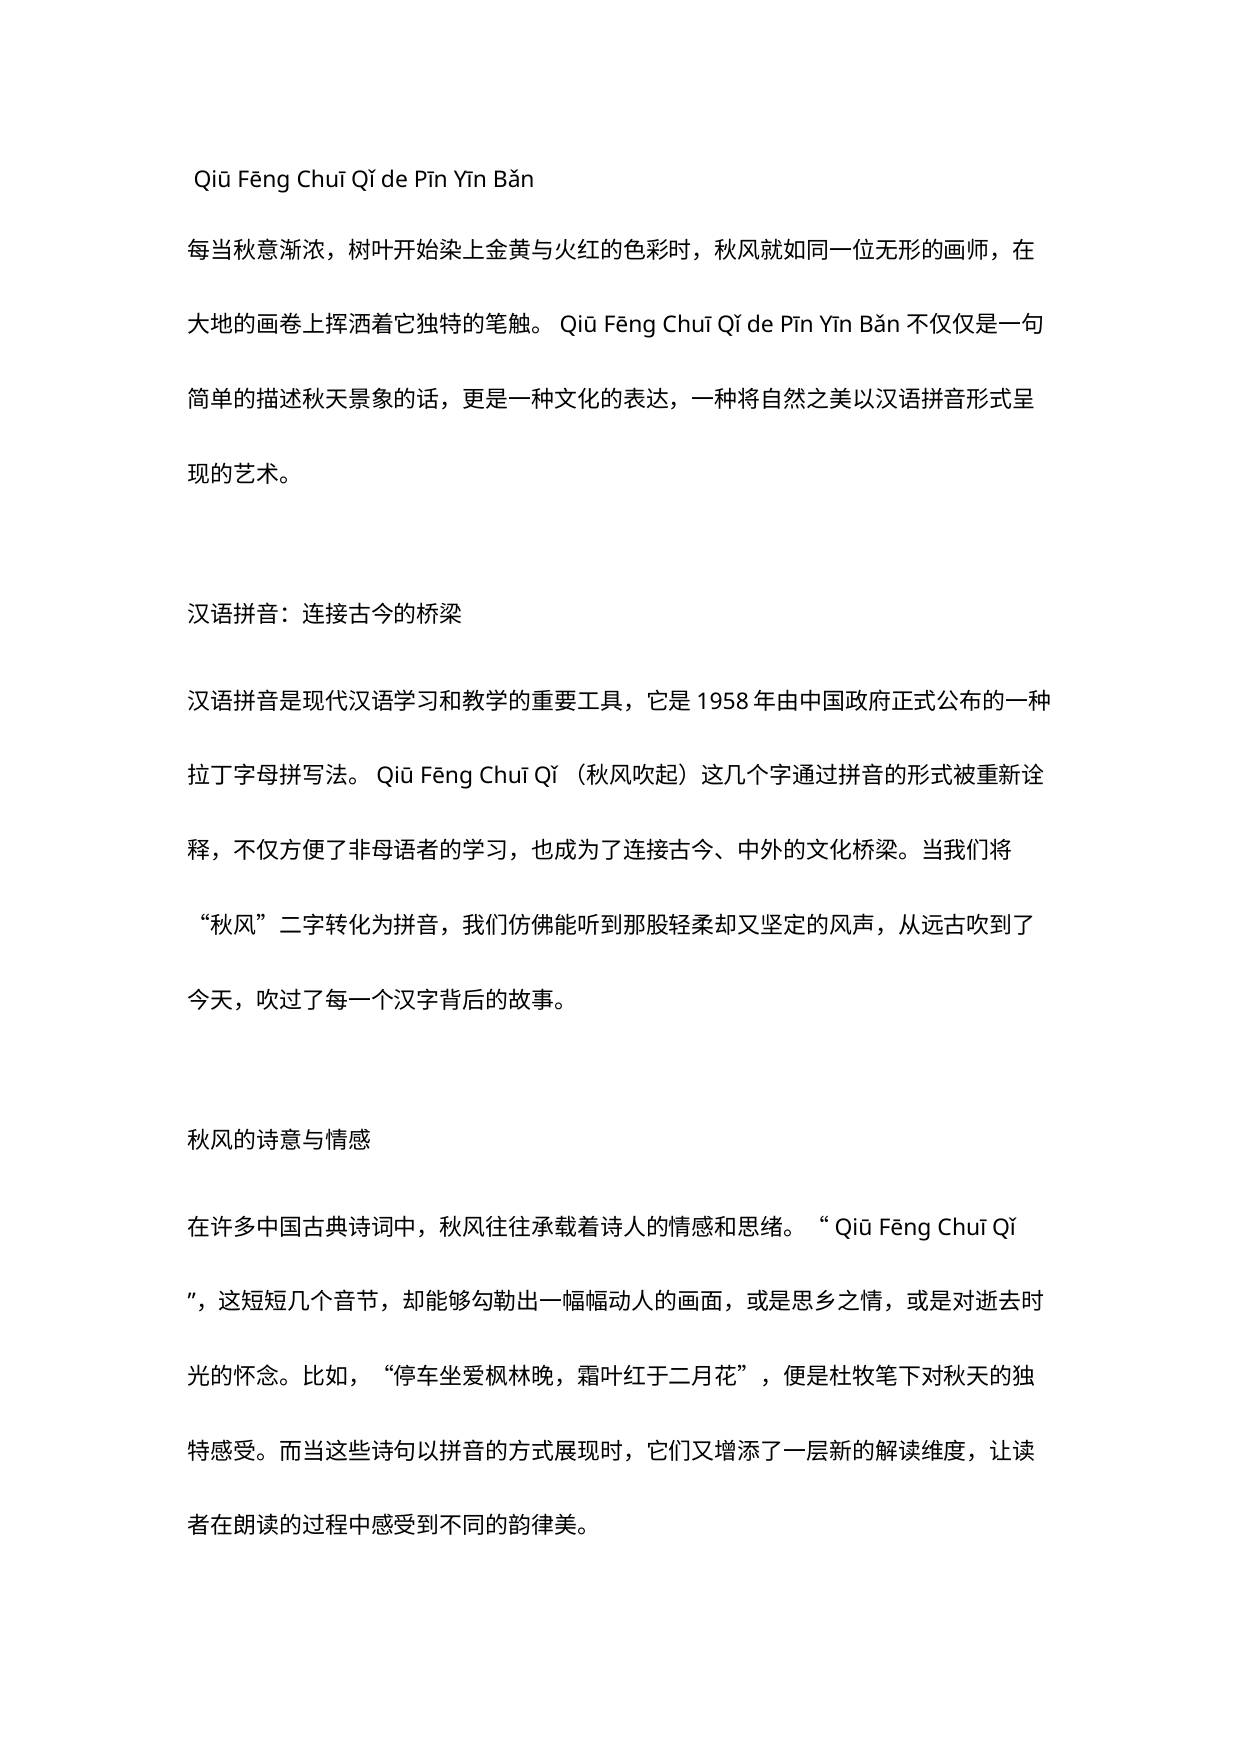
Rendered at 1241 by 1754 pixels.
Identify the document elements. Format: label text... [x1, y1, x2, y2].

text 在许多中国古典诗词中，秋风往往承载着诗人的情感和思绪。“ Qiū Fēng Chuī Qǐ ”，这短短几个音节，却能够勾勒出一幅幅动人的画面，或是思乡之情，或是对逝去时光的怀念。比如，“停车坐爱枫林晚，霜叶红于二月花”，便是杜牧笔下对秋天的独特感受。而当这些诗句以拼音的方式展现时，它们又增添了一层新的解读维度，让读者在朗读的过程中感受到不同的韵律美。 [187, 1193, 1053, 1556]
text 汉语拼音：连接古今的桥梁 [187, 580, 1053, 645]
text 汉语拼音是现代汉语学习和教学的重要工具，它是1958年由中国政府正式公布的一种拉丁字母拼写法。 Qiū Fēng Chuī Qǐ （秋风吹起）这几个字通过拼音的形式被重新诠释，不仅方便了非母语者的学习，也成为了连接古今、中外的文化桥梁。当我们将“秋风”二字转化为拼音，我们仿佛能听到那股轻柔却又坚定的风声，从远古吹到了今天，吹过了每一个汉字背后的故事。 [187, 667, 1053, 1031]
text 每当秋意渐浓，树叶开始染上金黄与火红的色彩时，秋风就如同一位无形的画师，在大地的画卷上挥洒着它独特的笔触。 Qiū Fēng Chuī Qǐ de Pīn Yīn Bǎn 不仅仅是一句简单的描述秋天景象的话，更是一种文化的表达，一种将自然之美以汉语拼音形式呈现的艺术。 [187, 216, 1053, 505]
text 秋风的诗意与情感 [187, 1106, 1053, 1171]
text Qiū Fēng Chuī Qǐ de Pīn Yīn Bǎn [187, 162, 1053, 194]
